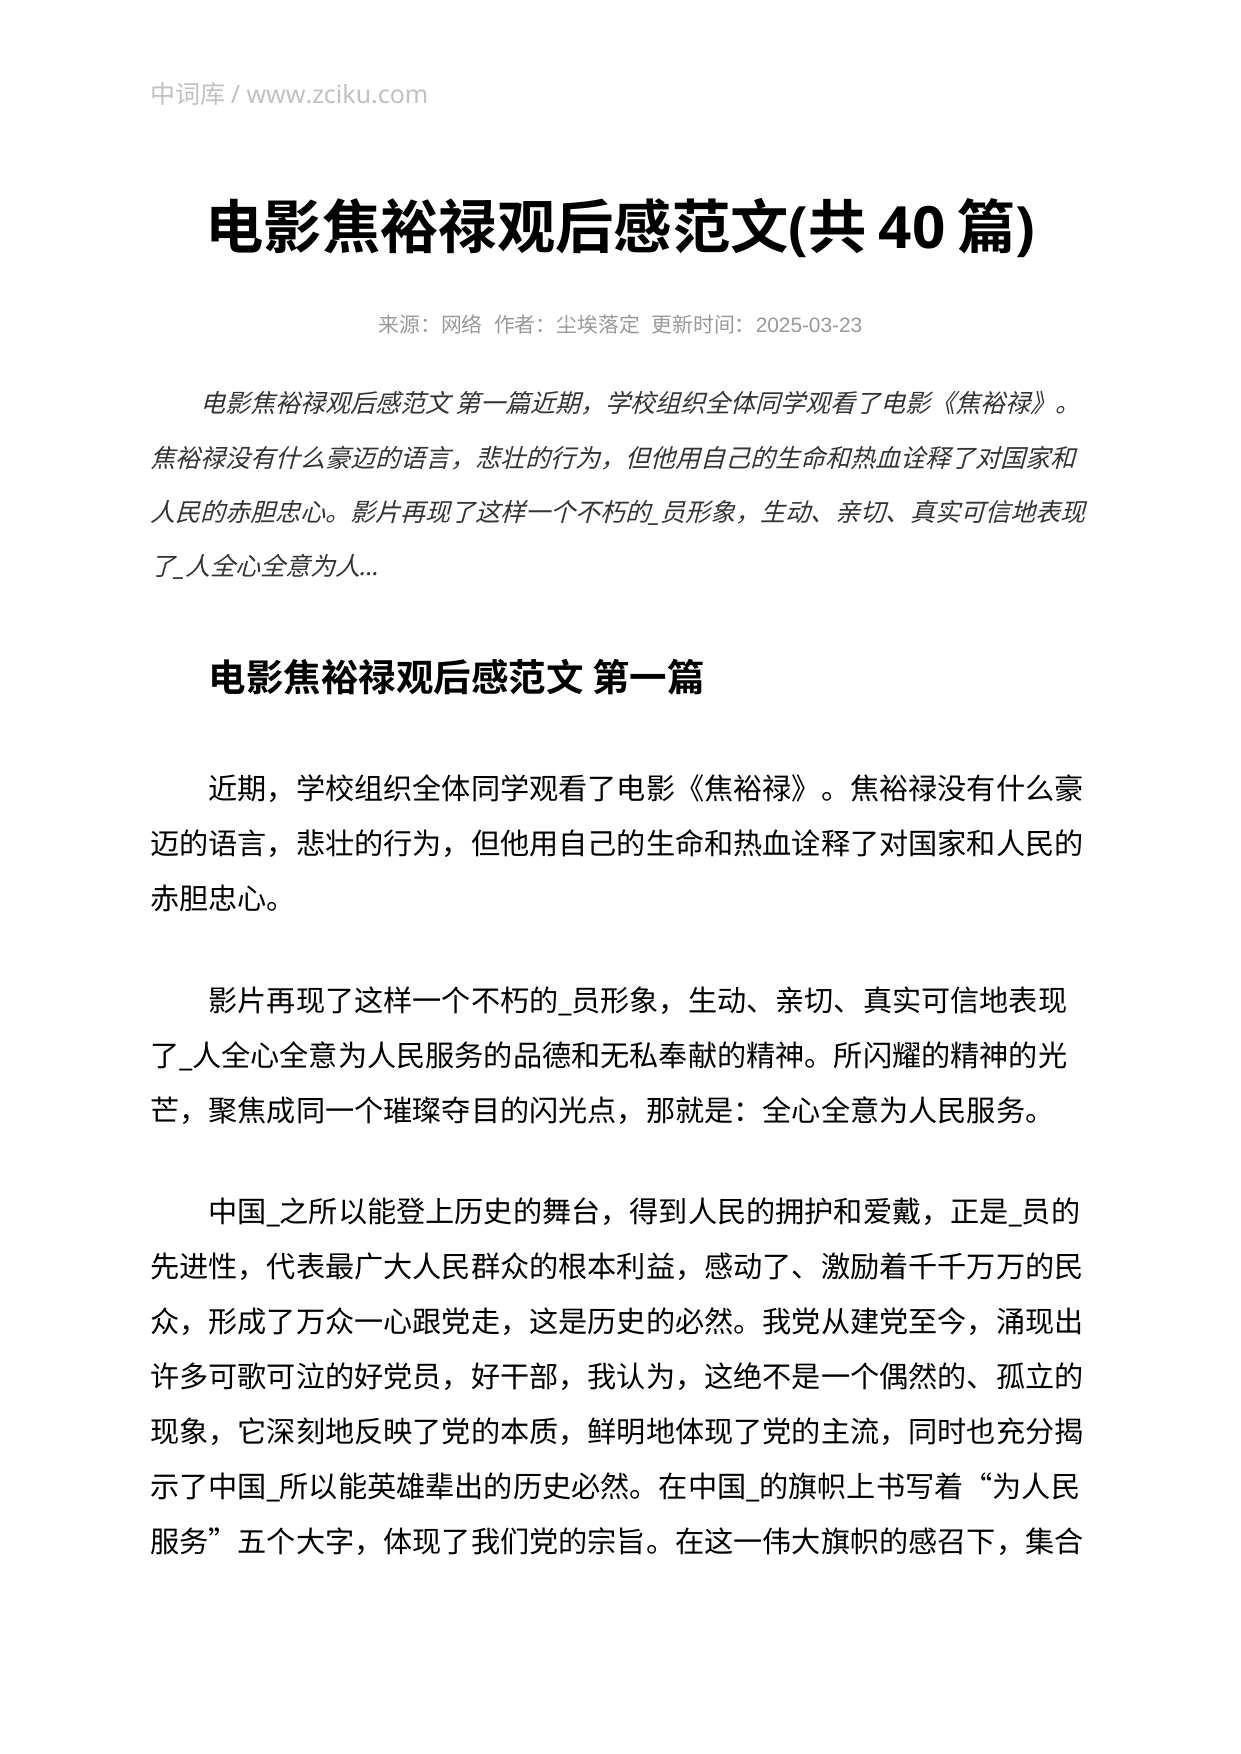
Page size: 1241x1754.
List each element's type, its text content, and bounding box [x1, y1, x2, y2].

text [150, 1189, 1090, 1561]
subtitle 电影焦裕禄观后感范文(共40篇) [150, 181, 1090, 266]
text 电影焦裕禄观后感范文 第一篇近期，学校组织全体同学观看了电影《焦裕禄》。焦裕禄没有什么豪迈的语言，悲壮的行为，但他用自己的生命和热血诠释了对国家和人民的赤胆忠心。影片再现了这样一个不朽的_员形象，生动、亲切、真实可信地表现了_人全心全意为人... [150, 384, 1090, 583]
text 电影焦裕禄观后感范文 第一篇 [150, 648, 1090, 702]
text 近期，学校组织全体同学观看了电影《焦裕禄》。焦裕禄没有什么豪迈的语言，悲壮的行为，但他用自己的生命和热血诠释了对国家和人民的赤胆忠心。 [150, 766, 1090, 918]
text 来源：网络 作者：尘埃落定 更新时间：2025-03-23 [150, 313, 1090, 337]
text 影片再现了这样一个不朽的_员形象，生动、亲切、真实可信地表现了_人全心全意为人民服务的品德和无私奉献的精神。所闪耀的精神的光芒，聚焦成同一个璀璨夺目的闪光点，那就是：全心全意为人民服务。 [150, 977, 1090, 1129]
